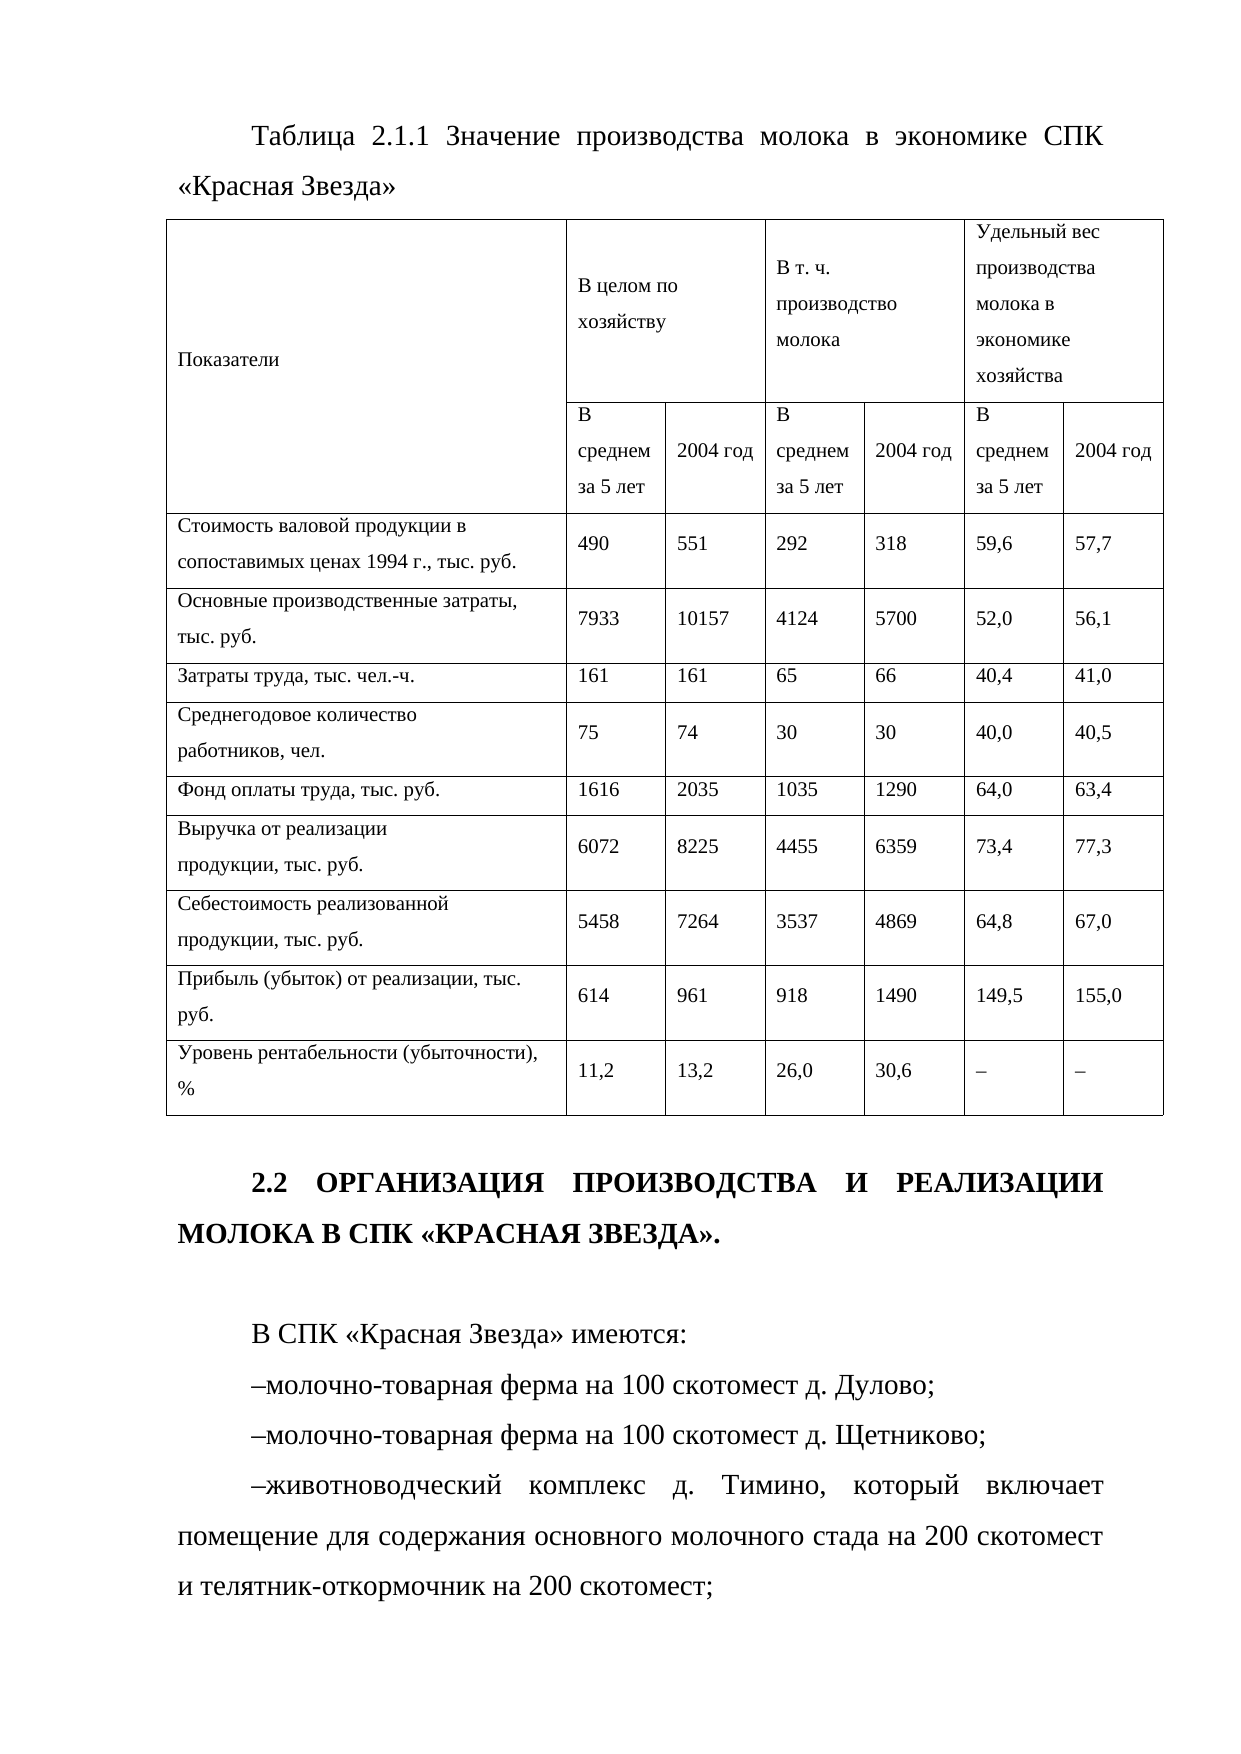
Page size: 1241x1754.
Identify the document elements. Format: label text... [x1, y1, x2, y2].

table_cell 40,4 [965, 664, 1063, 701]
table_cell 161 [567, 664, 665, 701]
table_cell 30 [865, 703, 964, 776]
table_cell 2004 год [666, 403, 765, 513]
table_cell 59,6 [965, 514, 1063, 588]
table_cell 77,3 [1064, 816, 1163, 890]
text 2.2 ОРГАНИЗАЦИЯ ПРОИЗВОДСТВА И РЕАЛИЗАЦИИ МОЛОКА В СПК «КРАСНАЯ ЗВЕЗДА». [177, 1166, 1104, 1249]
text –молочно-товарная ферма на 100 скотомест д. Дулово; [177, 1367, 1104, 1400]
table_cell 56,1 [1064, 589, 1163, 662]
table_cell В среднем за 5 лет [965, 403, 1063, 513]
table_cell 67,0 [1064, 891, 1163, 965]
table_cell Затраты труда, тыс. чел.-ч. [167, 664, 566, 701]
table_cell 10157 [666, 589, 765, 662]
table_cell Выручка от реализации продукции, тыс. руб. [167, 816, 566, 890]
table_cell 40,0 [965, 703, 1063, 776]
table_header Удельный вес производства молока в экономике хозяйства [965, 220, 1163, 402]
table_cell 7933 [567, 589, 665, 662]
table_cell 4124 [766, 589, 864, 662]
table_cell 490 [567, 514, 665, 588]
table_cell 155,0 [1064, 966, 1163, 1040]
table_cell 57,7 [1064, 514, 1163, 588]
table_cell – [1064, 1041, 1163, 1115]
table_cell 2035 [666, 777, 765, 815]
table_cell 8225 [666, 816, 765, 890]
text В СПК «Красная Звезда» имеются: [177, 1316, 1104, 1350]
table_cell 11,2 [567, 1041, 665, 1115]
table_cell 5458 [567, 891, 665, 965]
table_cell 7264 [666, 891, 765, 965]
table_cell Фонд оплаты труда, тыс. руб. [167, 777, 566, 815]
table_cell Прибыль (убыток) от реализации, тыс. руб. [167, 966, 566, 1040]
table_cell В среднем за 5 лет [567, 403, 665, 513]
table_cell Стоимость валовой продукции в сопоставимых ценах 1994 г., тыс. руб. [167, 514, 566, 588]
table_cell 1035 [766, 777, 864, 815]
text –животноводческий комплекс д. Тимино, который включает помещение для содержания основного молочного стада на 200 скотомест и телятник-откормочник на 200 скотомест; [177, 1467, 1104, 1602]
table_cell 149,5 [965, 966, 1063, 1040]
table_cell 66 [865, 664, 964, 701]
table_cell 75 [567, 703, 665, 776]
table_header В т. ч. производство молока [766, 220, 964, 402]
table_cell 961 [666, 966, 765, 1040]
table_cell 63,4 [1064, 777, 1163, 815]
table_cell 6359 [865, 816, 964, 890]
table_cell 26,0 [766, 1041, 864, 1115]
table_header В целом по хозяйству [567, 220, 765, 402]
table_cell 292 [766, 514, 864, 588]
text Таблица 2.1.1 Значение производства молока в экономике СПК «Красная Звезда» [177, 118, 1104, 202]
table_cell 161 [666, 664, 765, 701]
table_cell Основные производственные затраты, тыс. руб. [167, 589, 566, 662]
table_cell 64,8 [965, 891, 1063, 965]
table_cell 1616 [567, 777, 665, 815]
table_cell 6072 [567, 816, 665, 890]
table_cell – [965, 1041, 1063, 1115]
text –молочно-товарная ферма на 100 скотомест д. Щетниково; [177, 1417, 1104, 1451]
table_cell 918 [766, 966, 864, 1040]
table_cell 73,4 [965, 816, 1063, 890]
table_cell 41,0 [1064, 664, 1163, 701]
table_cell 614 [567, 966, 665, 1040]
table_cell 2004 год [1064, 403, 1163, 513]
table_cell Среднегодовое количество работников, чел. [167, 703, 566, 776]
table_cell 64,0 [965, 777, 1063, 815]
table_cell 318 [865, 514, 964, 588]
table_header Показатели [167, 220, 566, 513]
table_cell 13,2 [666, 1041, 765, 1115]
table_cell Уровень рентабельности (убыточности), % [167, 1041, 566, 1115]
table_cell 65 [766, 664, 864, 701]
table_cell 30 [766, 703, 864, 776]
table_cell 4455 [766, 816, 864, 890]
table_cell 551 [666, 514, 765, 588]
table_cell 2004 год [865, 403, 964, 513]
table_cell 5700 [865, 589, 964, 662]
table_cell Себестоимость реализованной продукции, тыс. руб. [167, 891, 566, 965]
table_cell 40,5 [1064, 703, 1163, 776]
table_cell 4869 [865, 891, 964, 965]
table_cell 1290 [865, 777, 964, 815]
table_cell В среднем за 5 лет [766, 403, 864, 513]
table_cell 3537 [766, 891, 864, 965]
table_cell 30,6 [865, 1041, 964, 1115]
table_cell 52,0 [965, 589, 1063, 662]
table_cell 74 [666, 703, 765, 776]
table_cell 1490 [865, 966, 964, 1040]
